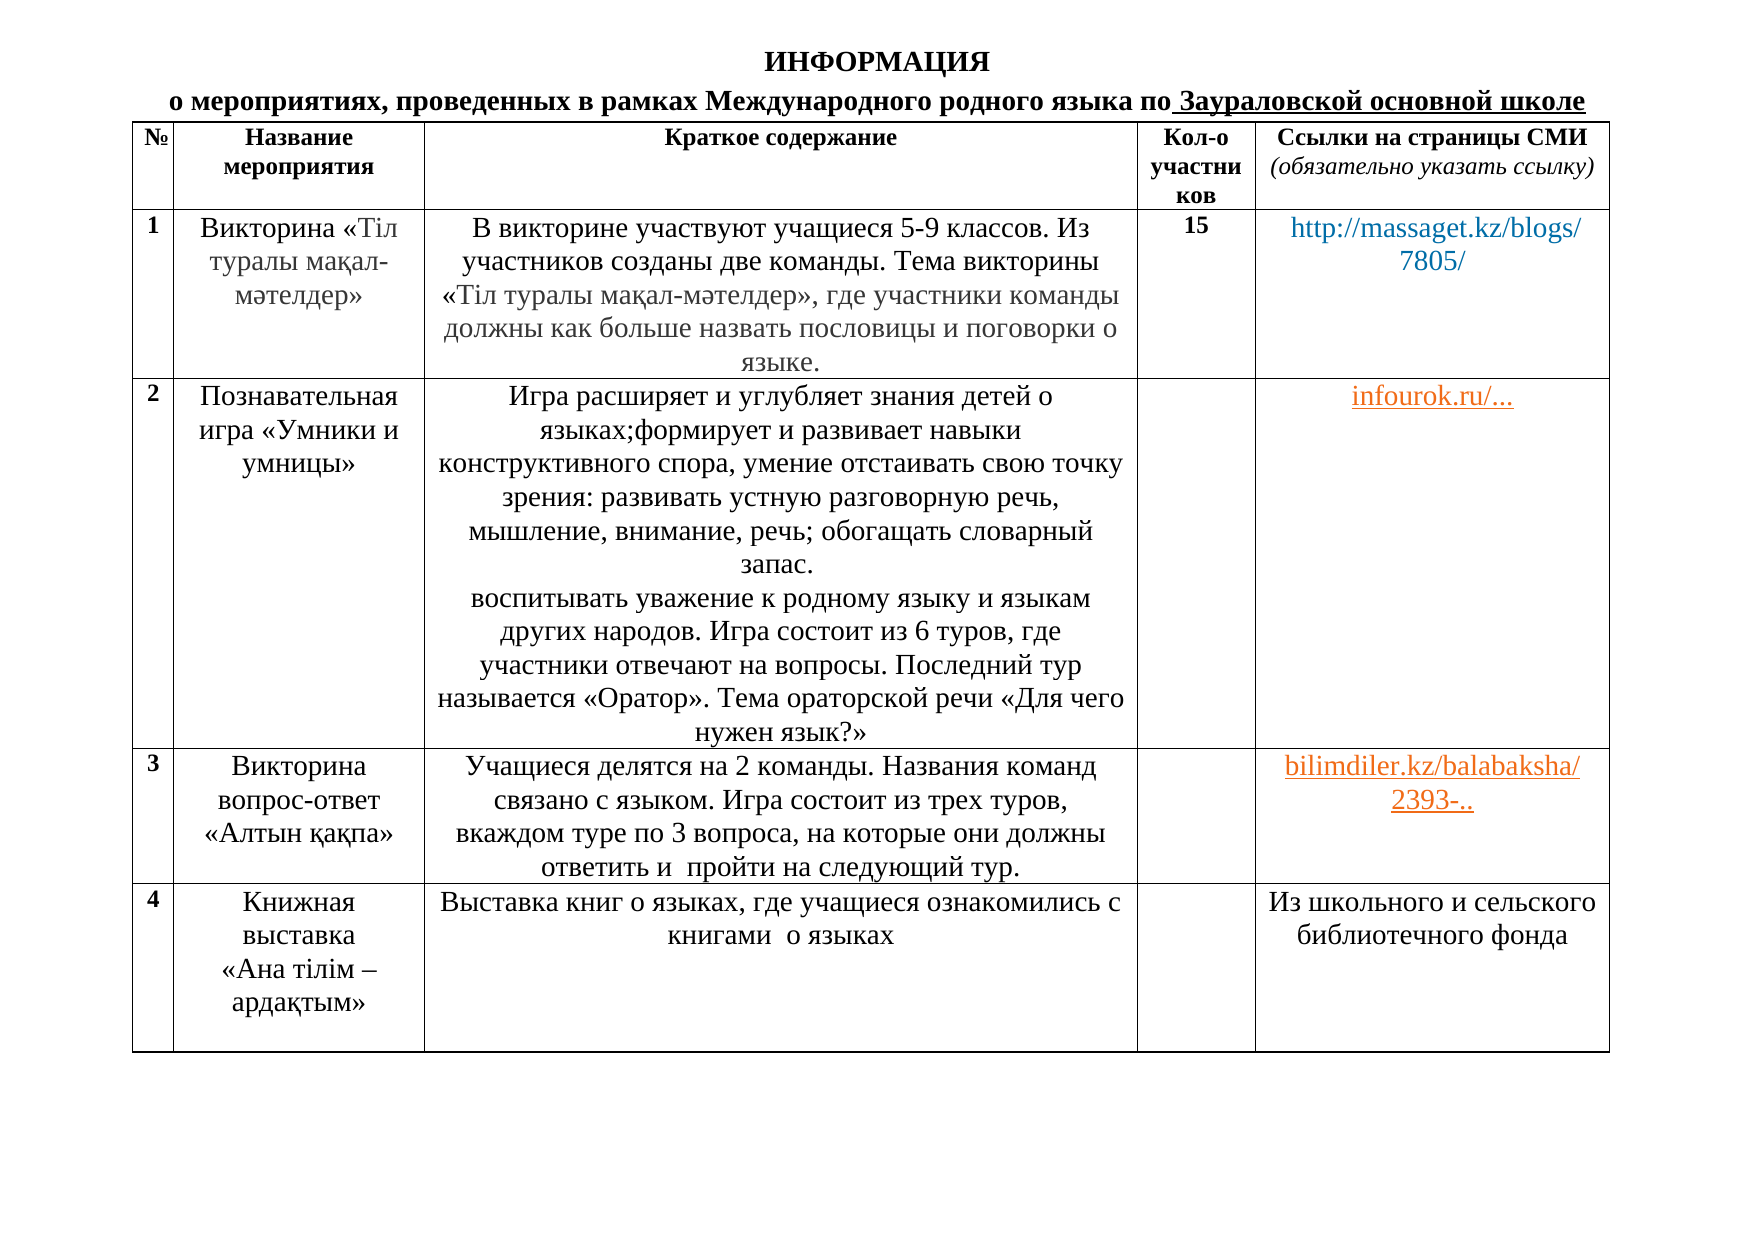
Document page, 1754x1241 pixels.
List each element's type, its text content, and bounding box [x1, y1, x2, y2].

text о мероприятиях, проведенных в рамках Международного родного языка по Заураловской основной школе [118, 83, 1636, 116]
table_cell Игра расширяет и углубляет знания детей о языках;формирует и развивает навыки конструктивного спора, умение отстаивать свою точку зрения: развивать устную разговорную речь, мышление, внимание, речь; обогащать словарный запас. воспитывать уважение к родному языку и языкам других народов. Игра состоит из 6 туров, где участники отвечают на вопросы. Последний тур называется «Оратор». Тема ораторской речи «Для чего нужен язык?» [821, 379, 1137, 747]
table_cell http://massaget.kz/blogs/7805/ [1256, 210, 1609, 377]
table_header Краткое содержание [425, 123, 1137, 209]
table_cell 4 [133, 884, 173, 1051]
table_cell [1138, 379, 1255, 747]
table_cell bilimdiler.kz/balabaksha/2393-.. [1256, 749, 1609, 883]
table_cell 15 [1138, 210, 1255, 377]
table_cell Учащиеся делятся на 2 команды. Названия команд связано с языком. Игра состоит из трех туров, вкаждом туре по 3 вопроса, на которые они должны ответить и пройти на следующий тур. [425, 749, 1137, 883]
table_cell Книжная выставка «Ана тілім – ардақтым» [174, 884, 424, 1051]
table_cell 2 [133, 379, 173, 747]
table_cell Выставка книг о языках, где учащиеся ознакомились с книгами о языках [425, 884, 1137, 1051]
table_cell 3 [133, 749, 173, 883]
table_cell infourok.ru/... [1256, 379, 1609, 747]
table_header Ссылки на страницы СМИ (обязательно указать ссылку) [1256, 123, 1609, 209]
table_cell [1138, 884, 1255, 1051]
table_cell [1138, 749, 1255, 883]
text ИНФОРМАЦИЯ [118, 44, 1636, 78]
table_header Название мероприятия [174, 123, 424, 209]
table_cell Викторина вопрос-ответ «Алтын қақпа» [174, 749, 424, 883]
table_header № [133, 123, 173, 209]
table_cell 1 [133, 210, 173, 377]
table_cell В викторине участвуют учащиеся 5-9 классов. Из участников созданы две команды. Тема викторины «Тіл туралы мақал-мәтелдер», где участники команды должны как больше назвать пословицы и поговорки о языке. [425, 210, 1137, 377]
table_cell Викторина «Тіл туралы мақал-мәтелдер» [174, 210, 424, 377]
table_cell Игра расширяет и углубляет знания детей о языках;формирует и развивает навыки конструктивного спора, умение отстаивать свою точку зрения: развивать устную разговорную речь, мышление, внимание, речь; обогащать словарный запас. воспитывать уважение к родному языку и языкам других народов. Игра состоит из 6 туров, где участники отвечают на вопросы. Последний тур называется «Оратор». Тема ораторской речи «Для чего нужен язык?» [425, 379, 740, 747]
table_header Кол-о участников [1138, 123, 1255, 209]
table_cell Из школьного и сельского библиотечного фонда [1256, 884, 1609, 1051]
table_cell Познавательная игра «Умники и умницы» [174, 379, 424, 747]
